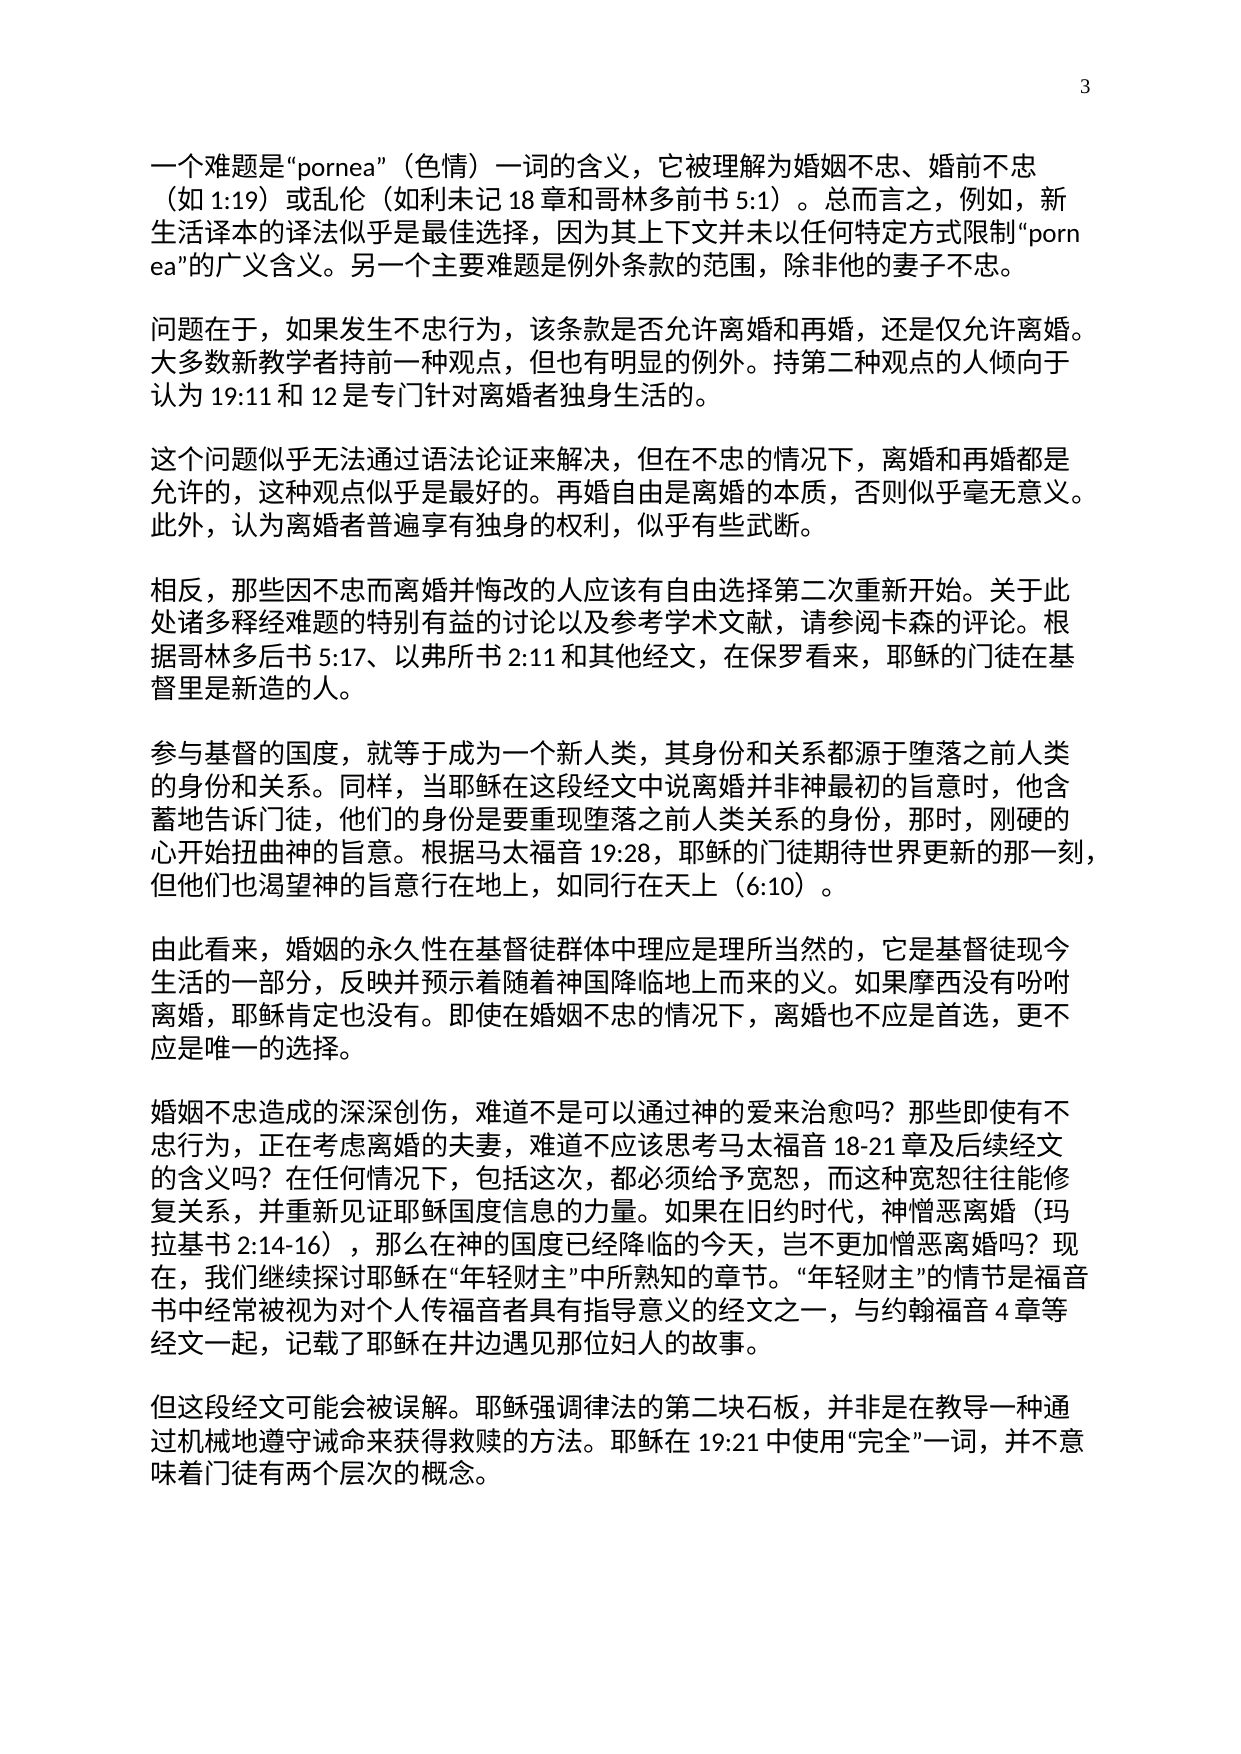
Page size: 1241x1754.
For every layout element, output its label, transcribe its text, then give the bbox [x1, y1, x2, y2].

text 由此看来，婚姻的永久性在基督徒群体中理应是理所当然的，它是基督徒现今生活的一部分，反映并预示着随着神国降临地上而来的义。如果摩西没有吩咐离婚，耶稣肯定也没有。即使在婚姻不忠的情况下，离婚也不应是首选，更不应是唯一的选择。 [150, 933, 1090, 1065]
text 这个问题似乎无法通过语法论证来解决，但在不忠的情况下，离婚和再婚都是允许的，这种观点似乎是最好的。再婚自由是离婚的本质，否则似乎毫无意义。此外，认为离婚者普遍享有独身的权利，似乎有些武断。 [150, 443, 1090, 542]
text 参与基督的国度，就等于成为一个新人类，其身份和关系都源于堕落之前人类的身份和关系。同样，当耶稣在这段经文中说离婚并非神最初的旨意时，他含蓄地告诉门徒，他们的身份是要重现堕落之前人类关系的身份，那时，刚硬的心开始扭曲神的旨意。根据马太福音19:28，耶稣的门徒期待世界更新的那一刻，但他们也渴望神的旨意行在地上，如同行在天上（6:10）。 [150, 737, 1090, 902]
text 婚姻不忠造成的深深创伤，难道不是可以通过神的爱来治愈吗？那些即使有不忠行为，正在考虑离婚的夫妻，难道不应该思考马太福音18-21章及后续经文的含义吗？在任何情况下，包括这次，都必须给予宽恕，而这种宽恕往往能修复关系，并重新见证耶稣国度信息的力量。如果在旧约时代，神憎恶离婚（玛拉基书2:14-16），那么在神的国度已经降临的今天，岂不更加憎恶离婚吗？现在，我们继续探讨耶稣在“年轻财主”中所熟知的章节。“年轻财主”的情节是福音书中经常被视为对个人传福音者具有指导意义的经文之一，与约翰福音4章等经文一起，记载了耶稣在井边遇见那位妇人的故事。 [150, 1096, 1090, 1361]
text 一个难题是“pornea”（色情）一词的含义，它被理解为婚姻不忠、婚前不忠（如1:19）或乱伦（如利未记18章和哥林多前书5:1）。总而言之，例如，新生活译本的译法似乎是最佳选择，因为其上下文并未以任何特定方式限制“pornea”的广义含义。另一个主要难题是例外条款的范围，除非他的妻子不忠。 [150, 150, 1090, 282]
text 但这段经文可能会被误解。耶稣强调律法的第二块石板，并非是在教导一种通过机械地遵守诫命来获得救赎的方法。耶稣在19:21中使用“完全”一词，并不意味着门徒有两个层次的概念。 [150, 1392, 1090, 1491]
text 问题在于，如果发生不忠行为，该条款是否允许离婚和再婚，还是仅允许离婚。大多数新教学者持前一种观点，但也有明显的例外。持第二种观点的人倾向于认为19:11和12是专门针对离婚者独身生活的。 [150, 313, 1090, 412]
text 相反，那些因不忠而离婚并悔改的人应该有自由选择第二次重新开始。关于此处诸多释经难题的特别有益的讨论以及参考学术文献，请参阅卡森的评论。根据哥林多后书5:17、以弗所书2:11和其他经文，在保罗看来，耶稣的门徒在基督里是新造的人。 [150, 574, 1090, 706]
